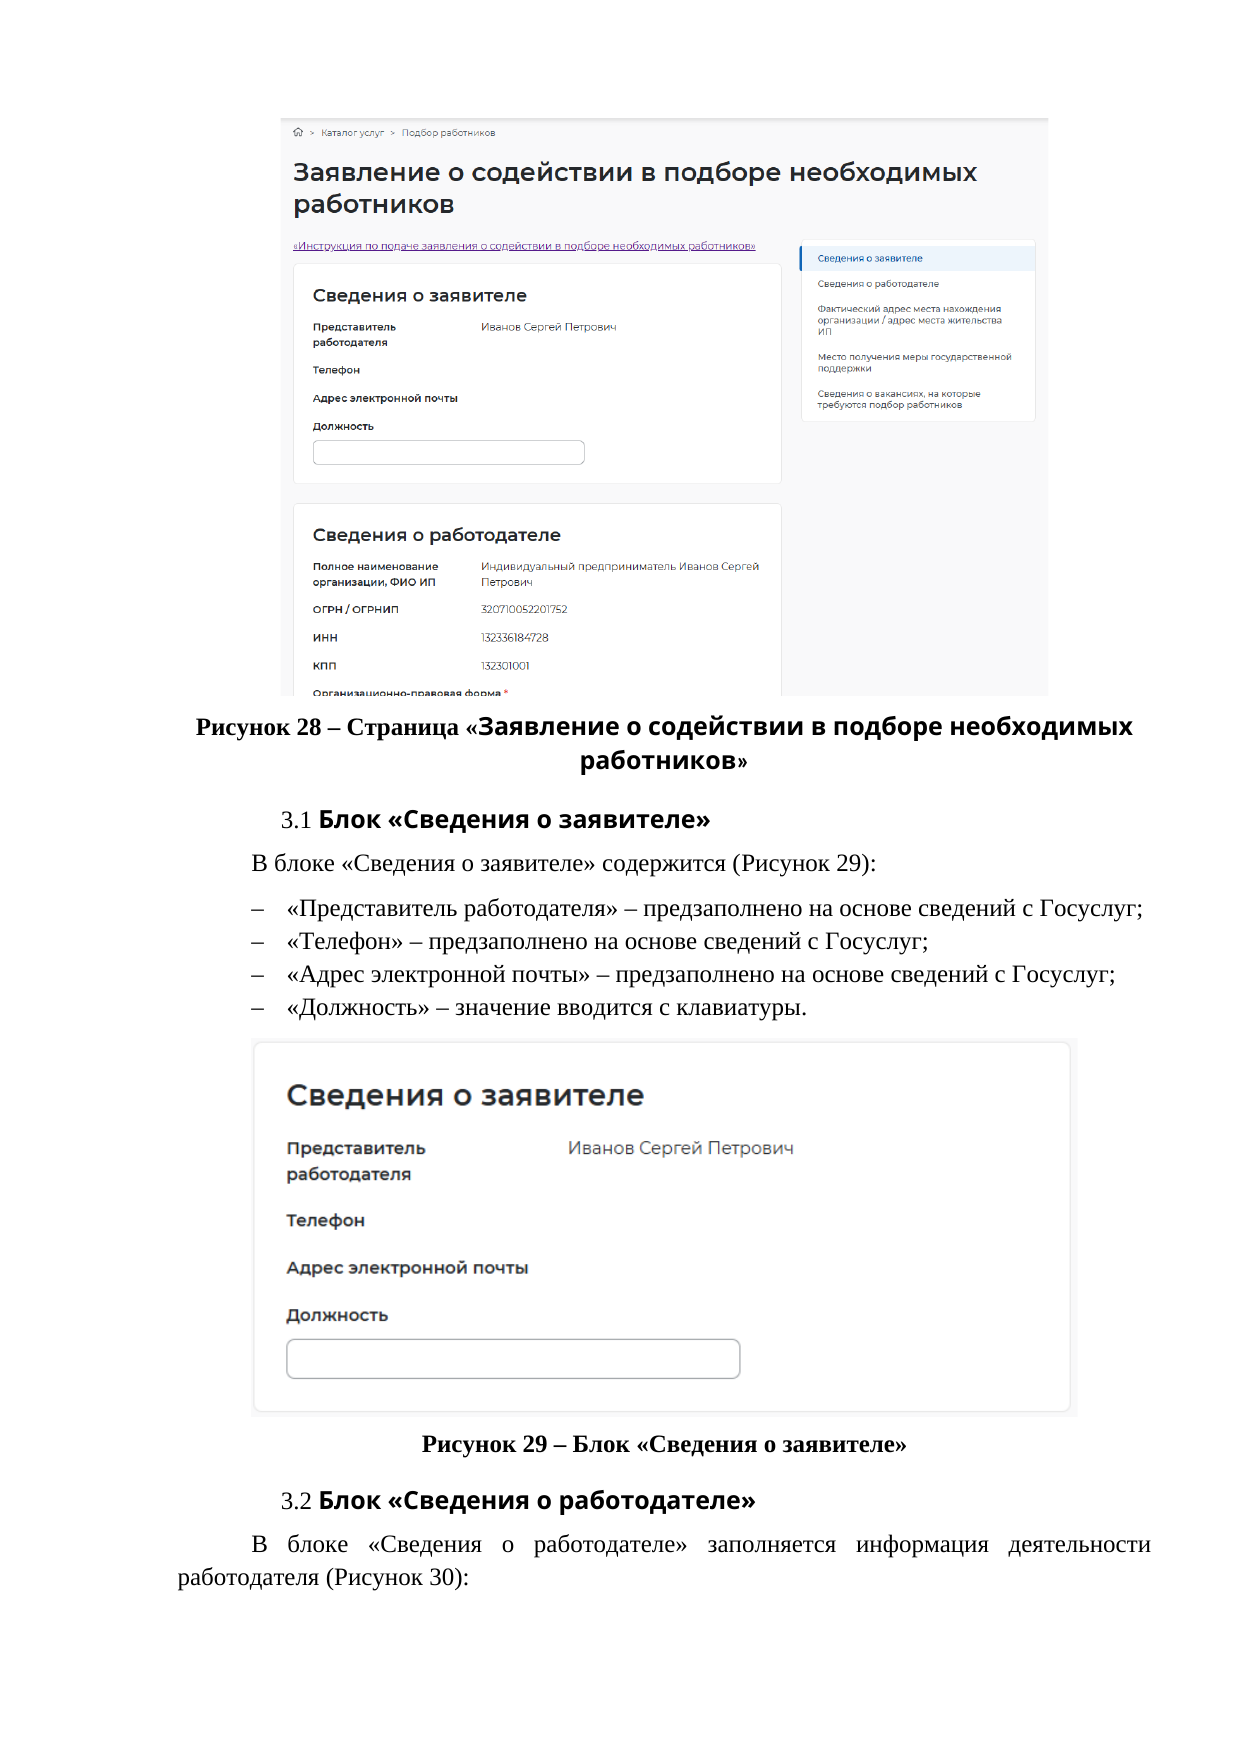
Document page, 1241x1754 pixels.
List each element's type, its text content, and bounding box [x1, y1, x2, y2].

picture [251, 1038, 1078, 1417]
subtitle Блок «Сведения о заявителе» [207, 801, 1152, 835]
picture [280, 118, 1049, 696]
text «Адрес электронной почты» – предзаполнено на основе сведений с Госуслуг; [251, 959, 1152, 988]
text В блоке «Сведения о работодателе» заполняется информация деятельности работодателя (Рисунок 30): [177, 1529, 1152, 1591]
text В блоке «Сведения о заявителе» содержится (Рисунок 29): [177, 848, 1152, 877]
text «Представитель работодателя» – предзаполнено на основе сведений с Госуслуг; [251, 893, 1152, 922]
text «Должность» – значение вводится с клавиатуры. [251, 992, 1152, 1021]
list Рисунок 29 – Блок «Сведения о заявителе» [177, 1429, 1152, 1458]
text «Телефон» – предзаполнено на основе сведений с Госуслуг; [251, 926, 1152, 955]
subtitle Блок «Сведения о работодателе» [207, 1483, 1152, 1517]
list Рисунок 28 – Страница «Заявление о содействии в подборе необходимых работников» [177, 708, 1152, 776]
